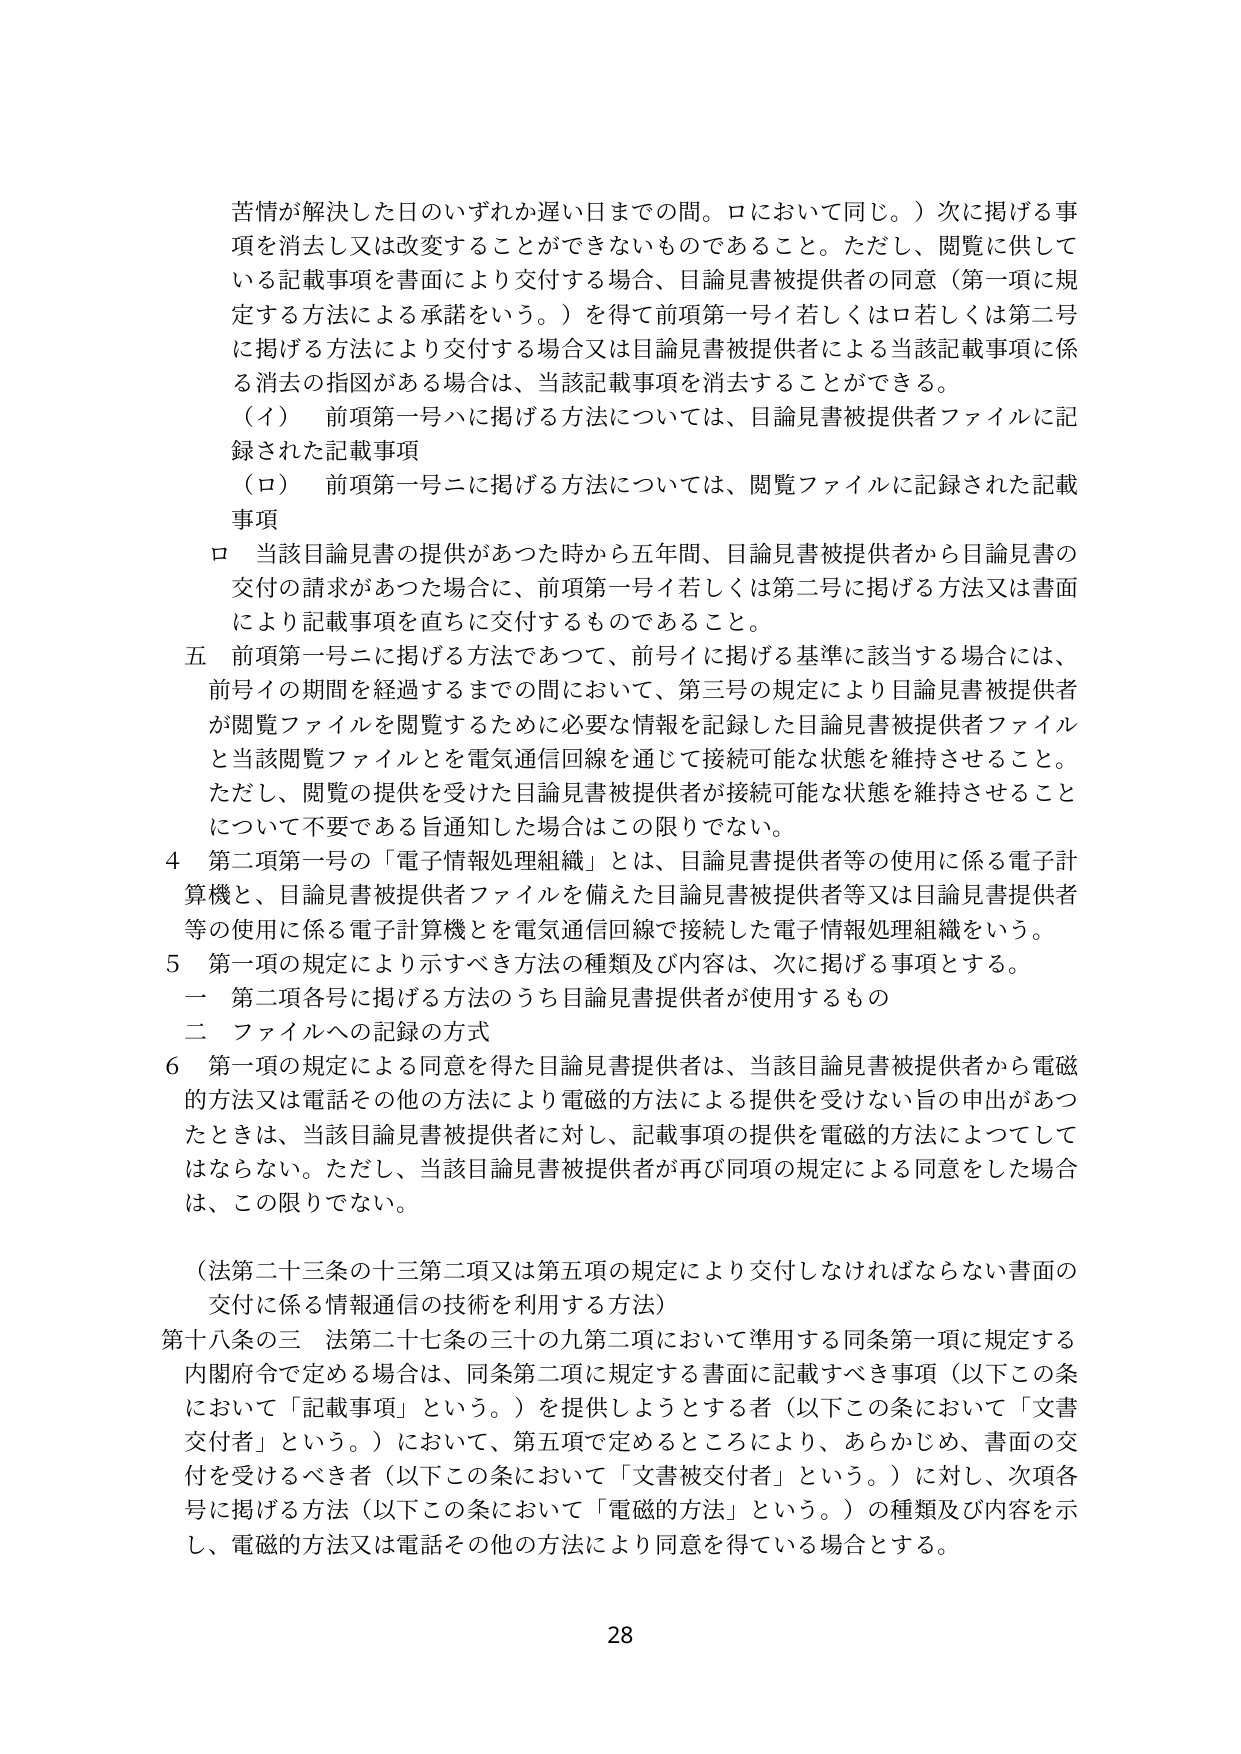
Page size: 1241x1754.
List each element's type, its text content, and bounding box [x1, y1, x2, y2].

text 一 第二項各号に掲げる方法のうち目論見書提供者が使用するもの [184, 979, 1079, 1014]
text ４ 第二項第一号の「電子情報処理組織」とは、目論見書提供者等の使用に係る電子計算機と、目論見書被提供者ファイルを備えた目論見書被提供者等又は目論見書提供者等の使用に係る電子計算機とを電気通信回線で接続した電子情報処理組織をいう。 [161, 843, 1079, 945]
text ロ 当該目論見書の提供があつた時から五年間、目論見書被提供者から目論見書の交付の請求があつた場合に、前項第一号イ若しくは第二号に掲げる方法又は書面により記載事項を直ちに交付するものであること。 [207, 535, 1079, 638]
text （法第二十三条の十三第二項又は第五項の規定により交付しなければならない書面の交付に係る情報通信の技術を利用する方法） [184, 1253, 1079, 1321]
text ５ 第一項の規定により示すべき方法の種類及び内容は、次に掲げる事項とする。 [161, 945, 1079, 979]
text （ロ） 前項第一号ニに掲げる方法については、閲覧ファイルに記録された記載事項 [230, 467, 1079, 535]
text （イ） 前項第一号ハに掲げる方法については、目論見書被提供者ファイルに記録された記載事項 [230, 399, 1079, 467]
text 第十八条の三 法第二十七条の三十の九第二項において準用する同条第一項に規定する内閣府令で定める場合は、同条第二項に規定する書面に記載すべき事項（以下この条において「記載事項」という。）を提供しようとする者（以下この条において「文書交付者」という。）において、第五項で定めるところにより、あらかじめ、書面の交付を受けるべき者（以下この条において「文書被交付者」という。）に対し、次項各号に掲げる方法（以下この条において「電磁的方法」という。）の種類及び内容を示し、電磁的方法又は電話その他の方法により同意を得ている場合とする。 [161, 1321, 1079, 1560]
text 五 前項第一号ニに掲げる方法であつて、前号イに掲げる基準に該当する場合には、前号イの期間を経過するまでの間において、第三号の規定により目論見書被提供者が閲覧ファイルを閲覧するために必要な情報を記録した目論見書被提供者ファイルと当該閲覧ファイルとを電気通信回線を通じて接続可能な状態を維持させること。ただし、閲覧の提供を受けた目論見書被提供者が接続可能な状態を維持させることについて不要である旨通知した場合はこの限りでない。 [184, 638, 1079, 843]
text ６ 第一項の規定による同意を得た目論見書提供者は、当該目論見書被提供者から電磁的方法又は電話その他の方法により電磁的方法による提供を受けない旨の申出があつたときは、当該目論見書被提供者に対し、記載事項の提供を電磁的方法によつてしてはならない。ただし、当該目論見書被提供者が再び同項の規定による同意をした場合は、この限りでない。 [161, 1048, 1079, 1219]
text 二 ファイルへの記録の方式 [184, 1014, 1079, 1048]
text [207, 194, 1079, 399]
